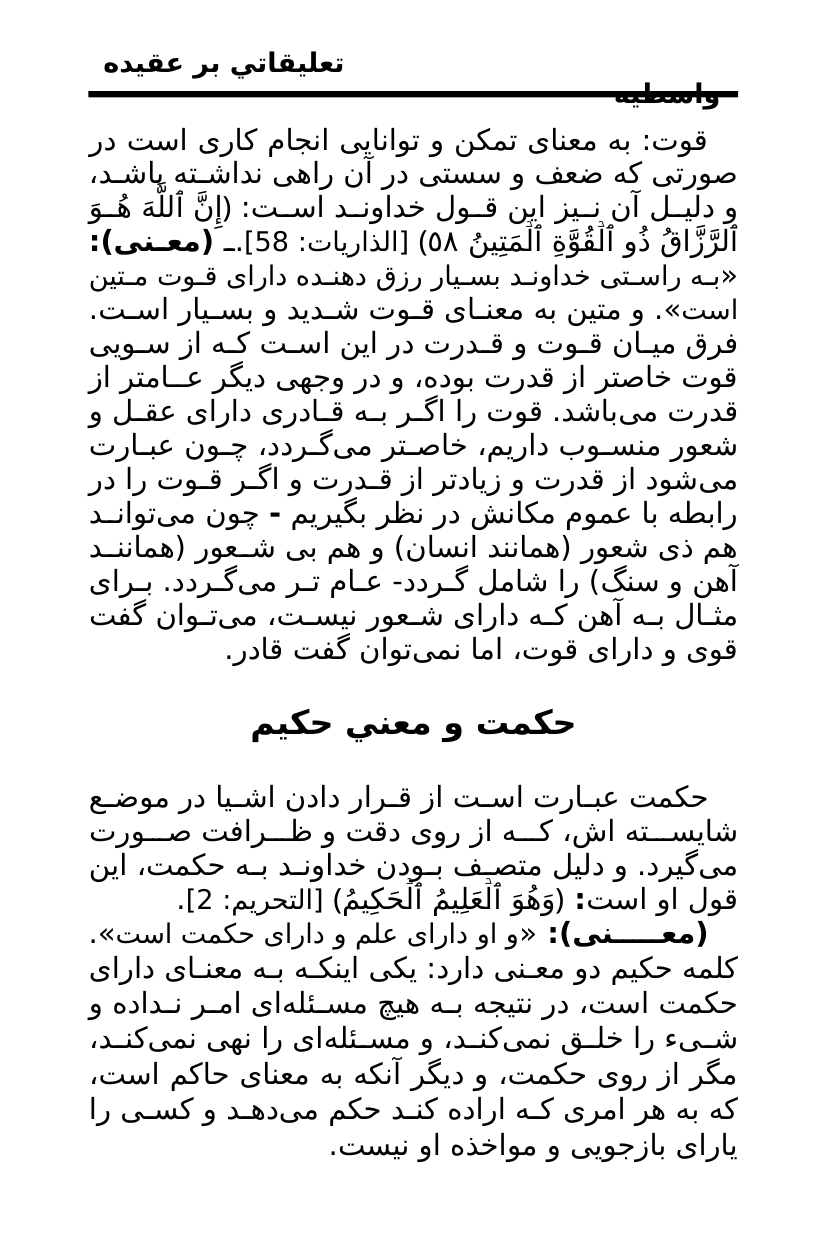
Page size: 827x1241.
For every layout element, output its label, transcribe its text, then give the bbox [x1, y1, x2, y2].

text حكمت و معني حكيم [89, 704, 738, 743]
text قوت: به معنای تمكن و توانایی انجام كاری است در صورتی كه ضعف و سستی در آن راهی نداشته باشد، و دلیل آن نیز این قول خداوند است: ﴿إِنَّ ٱللَّهَ هُوَ ٱلرَّزَّاقُ ذُو ٱلۡقُوَّةِ ٱلۡمَتِينُ ٥٨﴾ [الذاریات: 58]. (معنی): «به راستی خداوند بسیار رزق دهنده دارای قوت متین است». و متین به معنای قوت شدید و بسیار است. فرق میان قوت و قدرت در این است كه از سویی قوت خاصتر از قدرت بوده، و در وجهی دیگر عامتر از قدرت می‌باشد. قوت را اگر به قادری دارای عقل و شعور منسوب داریم، خاصتر می‌گردد، چون عبارت می‌شود از قدرت و زیادتر از قدرت و اگر قوت را در رابطه با عموم مكانش در نظر بگیریم - چون می‌تواند هم ذی شعور (همانند انسان) و هم بی شعور (همانند آهن و سنگ) را شامل گردد- عام تر می‌گردد. برای مثال به آهن كه دارای شعور نیست، می‌توان گفت قوی و دارای قوت، اما نمی‌توان گفت قادر. [89, 123, 738, 666]
text حكمت عبارت است از قرار دادن اشیا در موضع شایسته اش، كه از روی دقت و ظرافت صورت می‌گیرد. و دلیل متصف بودن خداوند به حكمت، این قول او است: ﴿وَهُوَ ٱلۡعَلِيمُ ٱلۡحَكِيمُ﴾ [التحریم: 2]. [89, 780, 738, 916]
text (معنی): «و او دارای علم و دارای حكمت است». كلمه حكیم دو معنی دارد: یكی اینكه به معنای دارای حكمت است، در نتیجه به هیچ مسئله‌ای امر نداده و شیء را خلق نمی‌كند، و مسئله‌ای را نهی نمی‌كند، مگر از روی حكمت، و دیگر آنكه به معنای حاكم است، كه به هر امری كه اراده كند حكم می‌دهد و كسی را یارای بازجویی و مواخذه او نیست. [89, 916, 738, 1162]
